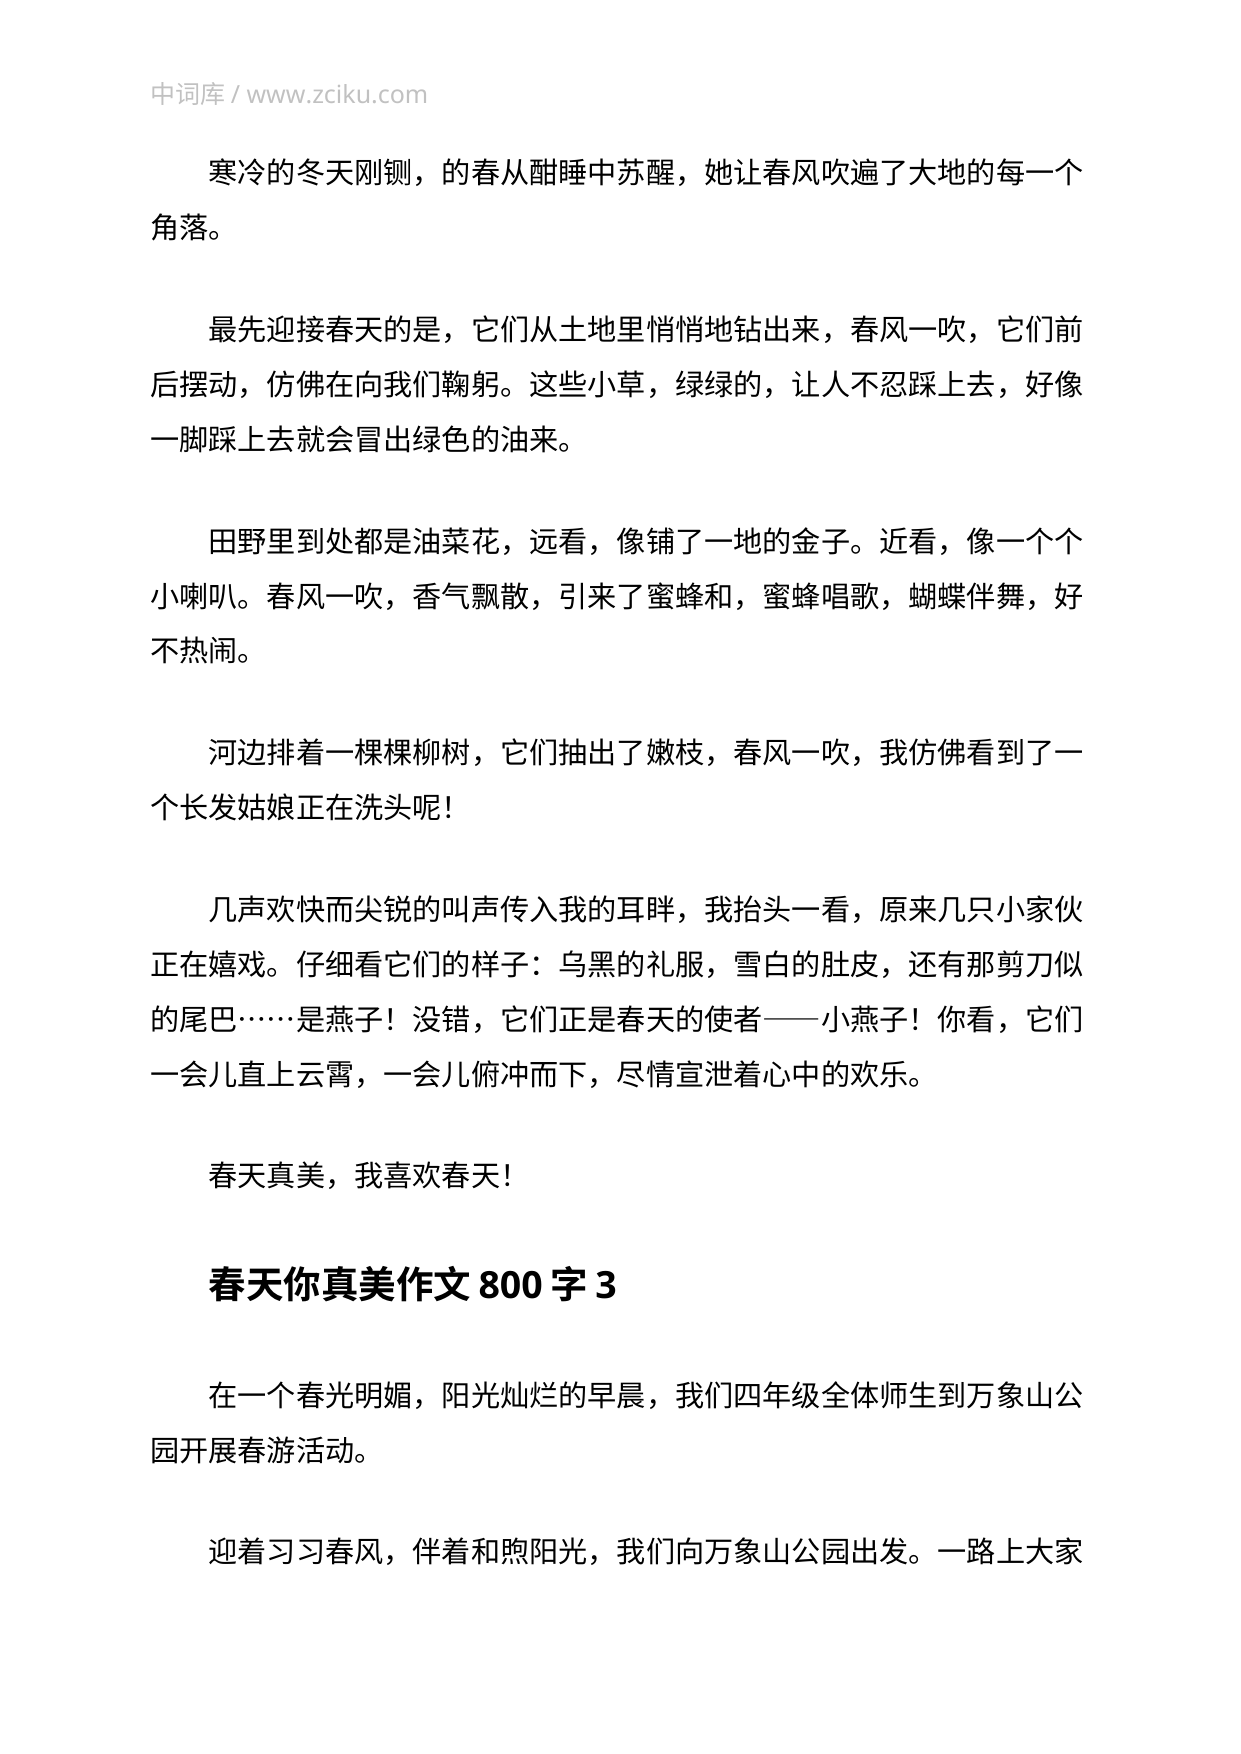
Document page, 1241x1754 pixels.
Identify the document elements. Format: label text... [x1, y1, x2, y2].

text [150, 1529, 1090, 1571]
text 春天你真美作文800字3 [150, 1255, 1090, 1309]
text 寒冷的冬天刚铡，的春从酣睡中苏醒，她让春风吹遍了大地的每一个角落。 [150, 150, 1090, 247]
text 春天真美，我喜欢春天！ [150, 1153, 1090, 1195]
text 在一个春光明媚，阳光灿烂的早晨，我们四年级全体师生到万象山公园开展春游活动。 [150, 1372, 1090, 1469]
text 几声欢快而尖锐的叫声传入我的耳眫，我抬头一看，原来几只小家伙正在嬉戏。仔细看它们的样子：乌黑的礼服，雪白的肚皮，还有那剪刀似的尾巴……是燕子！没错，它们正是春天的使者——小燕子！你看，它们一会儿直上云霄，一会儿俯冲而下，尽情宣泄着心中的欢乐。 [150, 886, 1090, 1093]
text 田野里到处都是油菜花，远看，像铺了一地的金子。近看，像一个个小喇叭。春风一吹，香气飘散，引来了蜜蜂和，蜜蜂唱歌，蝴蝶伴舞，好不热闹。 [150, 518, 1090, 670]
text 最先迎接春天的是，它们从土地里悄悄地钻出来，春风一吹，它们前后摆动，仿佛在向我们鞠躬。这些小草，绿绿的，让人不忍踩上去，好像一脚踩上去就会冒出绿色的油来。 [150, 307, 1090, 459]
text 河边排着一棵棵柳树，它们抽出了嫩枝，春风一吹，我仿佛看到了一个长发姑娘正在洗头呢！ [150, 730, 1090, 827]
